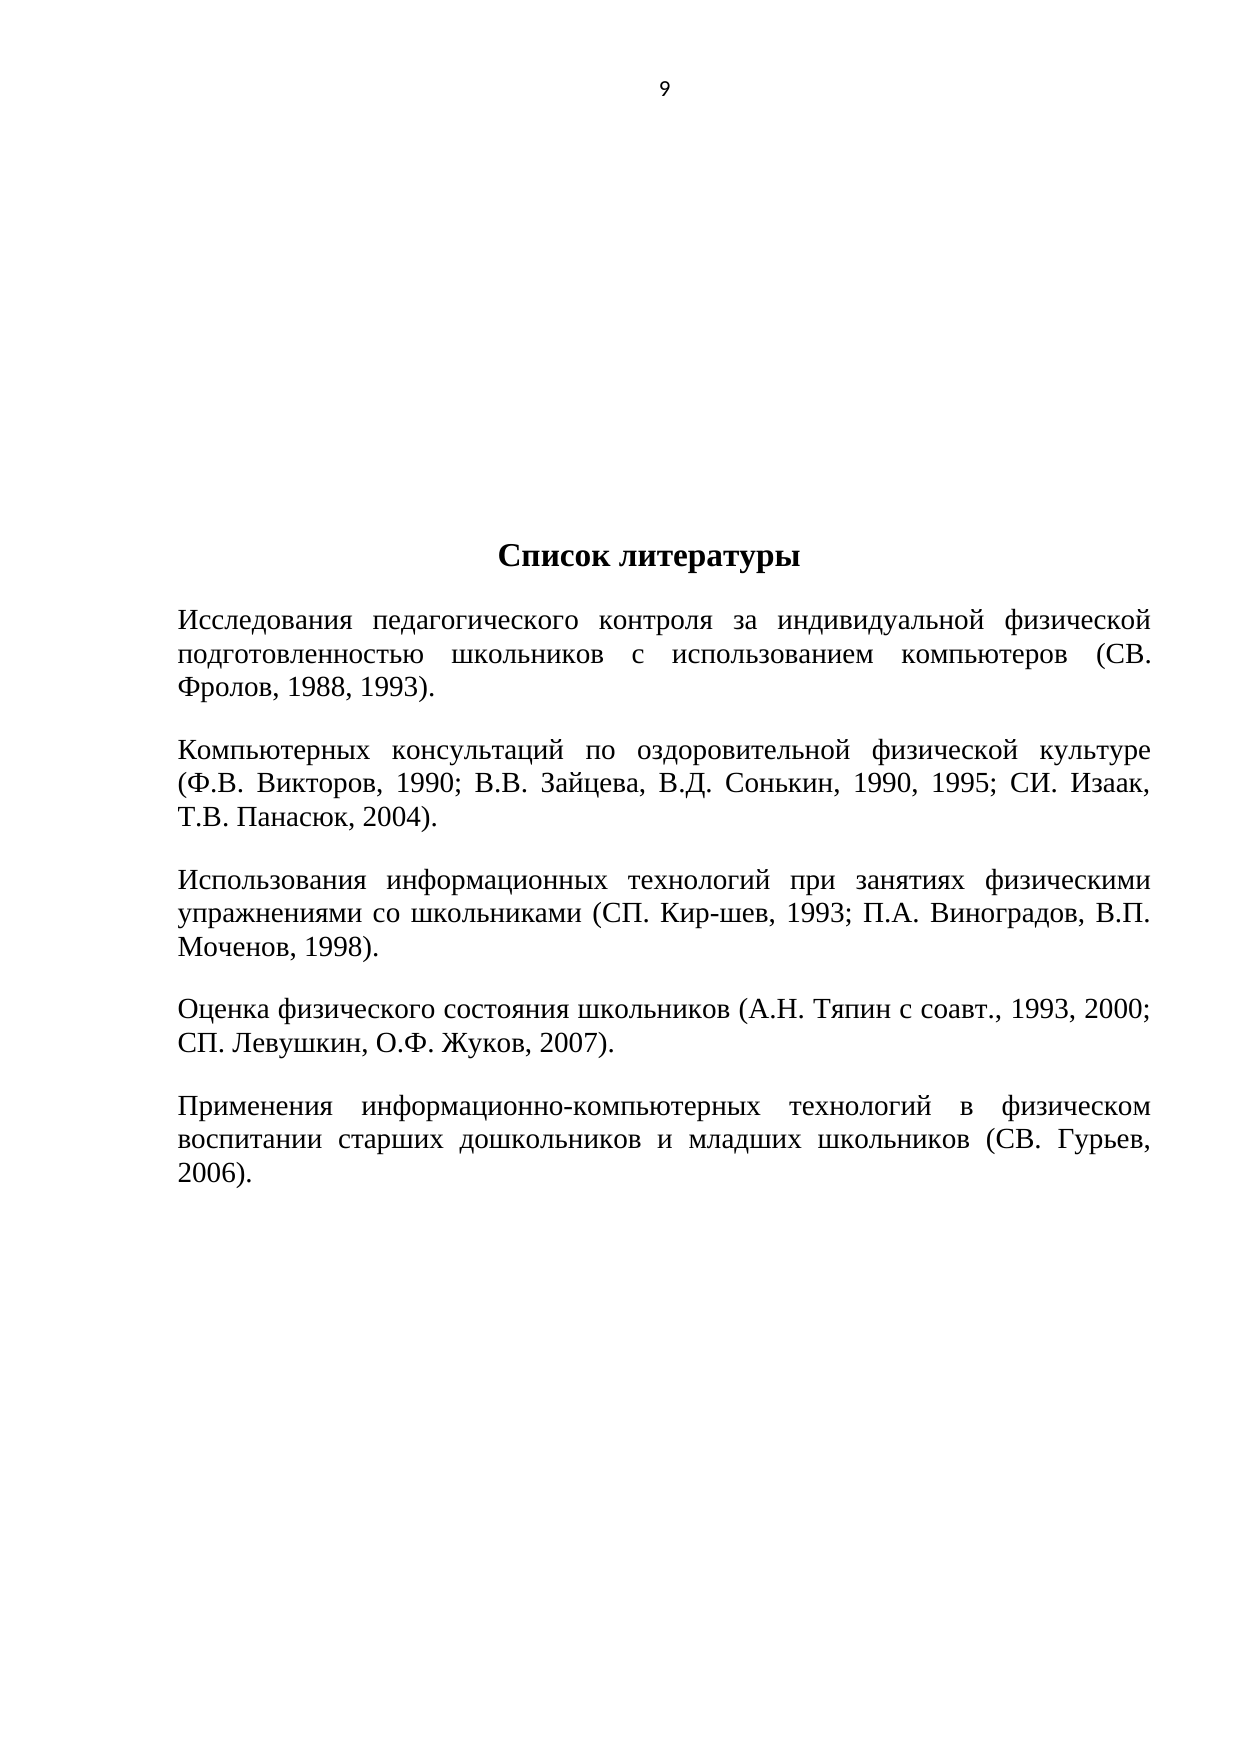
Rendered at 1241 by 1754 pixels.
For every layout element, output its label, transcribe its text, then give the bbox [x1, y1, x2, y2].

text Исследования педагогического контроля за индивидуальной физической подготовленностью школьников с использованием компьютеров (СВ. Фролов, 1988, 1993). [177, 636, 1152, 703]
text Список литературы [472, 535, 1152, 573]
text Использования информационных технологий при занятиях физическими упражнениями со школьниками (СП. Кир-шев, 1993; П.А. Виноградов, В.П. Моченов, 1998). [177, 862, 1152, 962]
text Применения информационно-компьютерных технологий в физическом воспитании старших дошкольников и младших школьников (СВ. Гурьев, 2006). [177, 1088, 1152, 1188]
text Компьютерных консультаций по оздоровительной физической культуре (Ф.В. Викторов, 1990; В.В. Зайцева, В.Д. Сонькин, 1990, 1995; СИ. Изаак, Т.В. Панасюк, 2004). [177, 732, 1152, 833]
text Оценка физического состояния школьников (А.Н. Тяпин с соавт., 1993, 2000; СП. Левушкин, О.Ф. Жуков, 2007). [177, 992, 1152, 1059]
